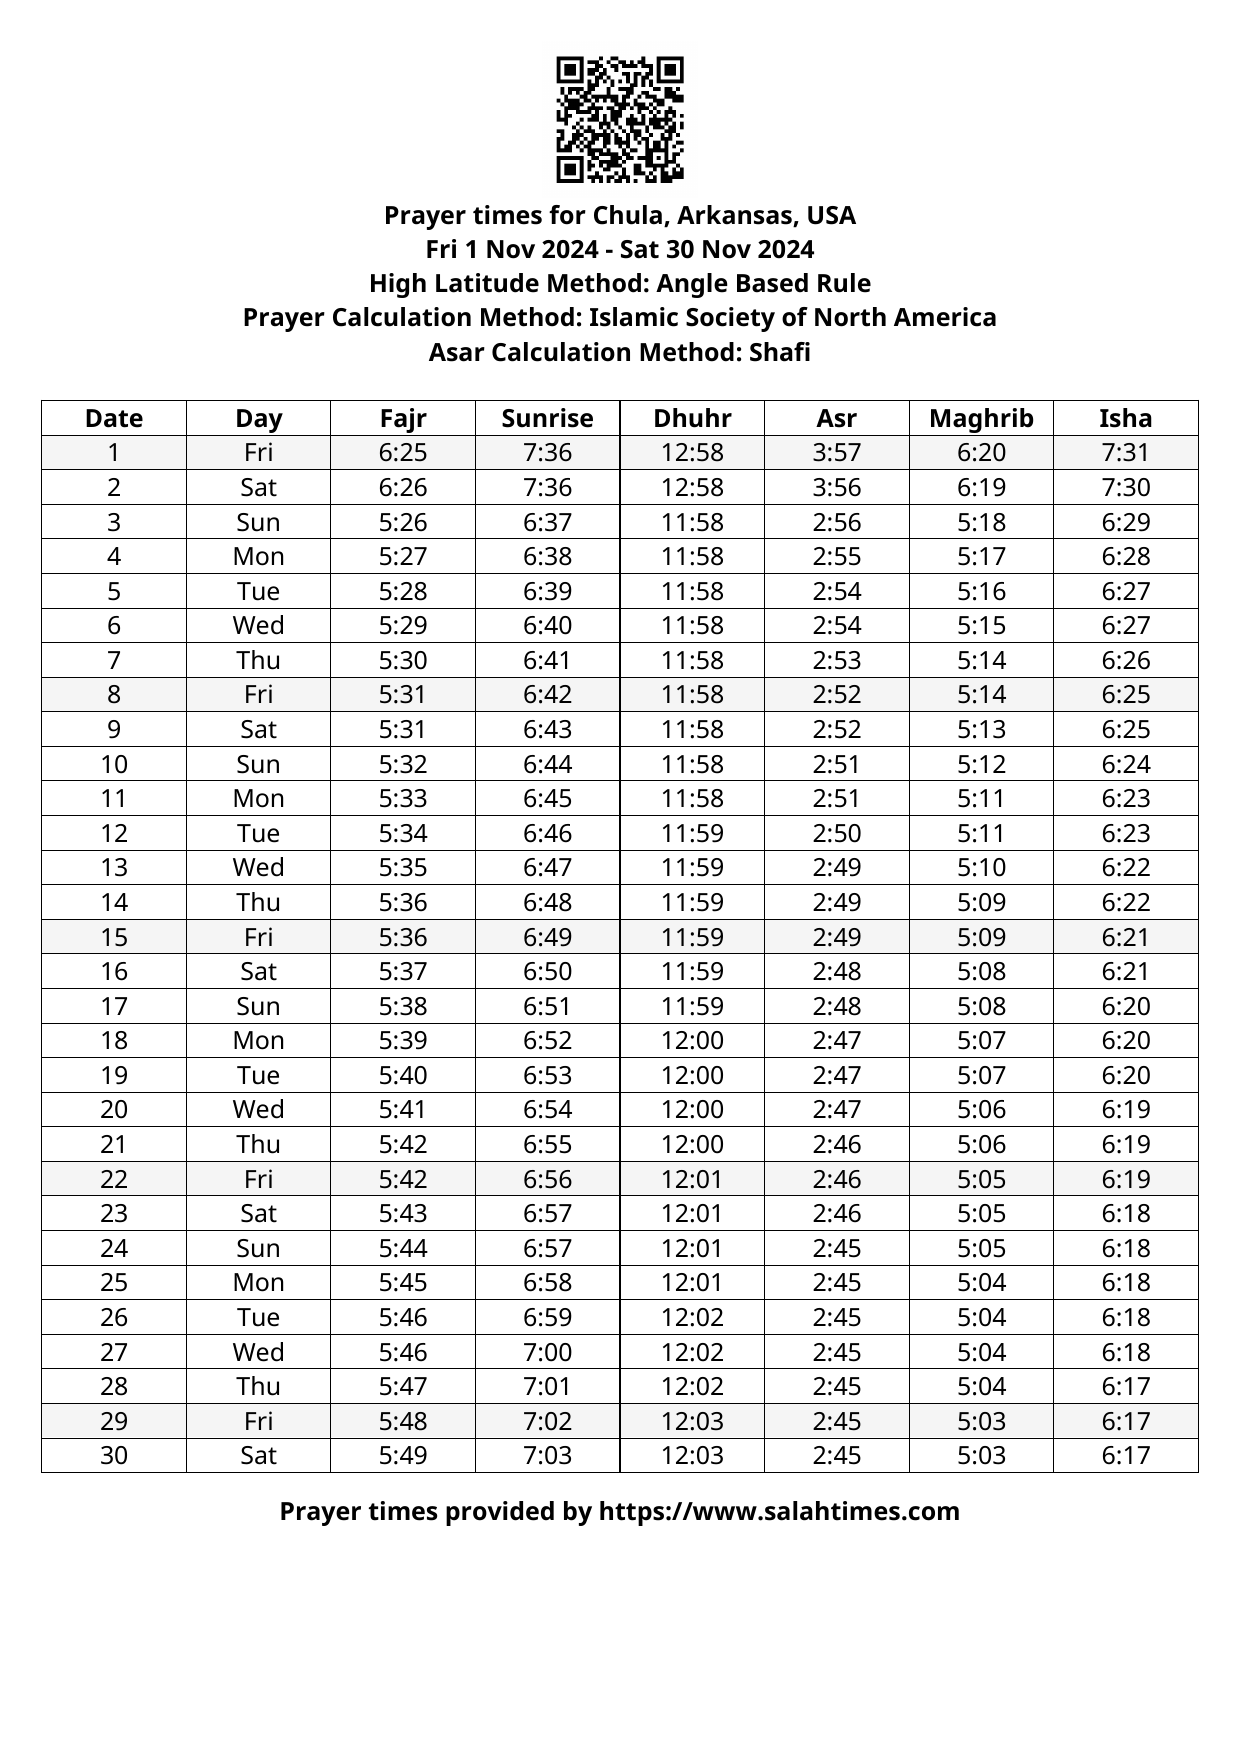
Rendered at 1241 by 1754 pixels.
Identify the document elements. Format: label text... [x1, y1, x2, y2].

table_cell Sun [187, 505, 330, 538]
table_cell 2:45 [765, 1335, 909, 1368]
table_cell 5:48 [331, 1404, 475, 1437]
table_cell 5:36 [331, 920, 475, 953]
table_cell 2:52 [765, 678, 909, 711]
table_cell 6:24 [1054, 747, 1198, 780]
table_cell 5:07 [910, 1058, 1053, 1092]
text High Latitude Method: Angle Based Rule [42, 266, 1198, 300]
table_cell 6:18 [1054, 1196, 1198, 1230]
table_cell 22 [42, 1162, 186, 1195]
table_cell 6:20 [1054, 989, 1198, 1022]
table_cell 6 [42, 609, 186, 642]
table_cell 29 [42, 1404, 186, 1437]
table_cell 6:53 [476, 1058, 619, 1092]
table_cell 5:33 [331, 781, 475, 815]
table_cell 6:51 [476, 989, 619, 1022]
table_cell 5:12 [910, 747, 1053, 780]
table_cell 6:19 [1054, 1093, 1198, 1126]
table_cell 3 [42, 505, 186, 538]
table_cell 6:17 [1054, 1404, 1198, 1437]
table_cell 5:46 [331, 1300, 475, 1334]
table_cell 5:37 [331, 954, 475, 988]
table_cell 6:46 [476, 816, 619, 849]
table_cell 2:48 [765, 989, 909, 1022]
table_cell 2:46 [765, 1162, 909, 1195]
table_cell 6:25 [331, 436, 475, 469]
table_cell 6:55 [476, 1127, 619, 1161]
table_cell 12 [42, 816, 186, 849]
table_cell Sat [187, 1439, 330, 1472]
table_header Maghrib [910, 401, 1053, 434]
table_cell 2:56 [765, 505, 909, 538]
table_cell 6:54 [476, 1093, 619, 1126]
table_cell 6:17 [1054, 1439, 1198, 1472]
table_cell 25 [42, 1266, 186, 1299]
table_cell 5:14 [910, 643, 1053, 677]
table_cell 6:20 [1054, 1024, 1198, 1057]
table_cell 6:18 [1054, 1266, 1198, 1299]
table_cell Fri [187, 1162, 330, 1195]
table_cell 12:00 [621, 1093, 764, 1126]
table_cell Tue [187, 1058, 330, 1092]
table_cell 2:48 [765, 954, 909, 988]
table_cell 11:59 [621, 885, 764, 919]
table_cell 5:31 [331, 712, 475, 746]
table_cell 6:40 [476, 609, 619, 642]
table_cell 7:31 [1054, 436, 1198, 469]
table_cell Fri [187, 678, 330, 711]
table_cell 5:43 [331, 1196, 475, 1230]
table_cell 5:10 [910, 851, 1053, 884]
table_cell Fri [187, 1404, 330, 1437]
table_cell 5:38 [331, 989, 475, 1022]
table_cell 2:49 [765, 885, 909, 919]
table_cell 19 [42, 1058, 186, 1092]
table_cell 2:47 [765, 1058, 909, 1092]
table_cell 7:30 [1054, 470, 1198, 504]
table_cell Thu [187, 1127, 330, 1161]
table_cell 27 [42, 1335, 186, 1368]
table_cell 5:03 [910, 1439, 1053, 1472]
table_cell Sat [187, 712, 330, 746]
table_cell Thu [187, 1369, 330, 1403]
table_cell 5:08 [910, 989, 1053, 1022]
table_cell 11:58 [621, 539, 764, 573]
table_cell 4 [42, 539, 186, 573]
table_cell 2:45 [765, 1439, 909, 1472]
table_cell Sat [187, 954, 330, 988]
table_cell 5:14 [910, 678, 1053, 711]
table_cell 5:31 [331, 678, 475, 711]
table_cell 2:45 [765, 1266, 909, 1299]
table_cell 12:03 [621, 1439, 764, 1472]
table_cell 2:51 [765, 747, 909, 780]
table_cell 6:42 [476, 678, 619, 711]
table_cell Wed [187, 1093, 330, 1126]
table_cell 5:04 [910, 1300, 1053, 1334]
table_cell 2:55 [765, 539, 909, 573]
table_cell 6:20 [910, 436, 1053, 469]
table_cell 6:22 [1054, 885, 1198, 919]
table_cell 14 [42, 885, 186, 919]
table_cell 6:45 [476, 781, 619, 815]
table_cell 11:59 [621, 989, 764, 1022]
table_cell Mon [187, 539, 330, 573]
table_cell 6:52 [476, 1024, 619, 1057]
table_cell Thu [187, 643, 330, 677]
table_cell 6:20 [1054, 1058, 1198, 1092]
table_header Isha [1054, 401, 1198, 434]
table_cell 3:57 [765, 436, 909, 469]
table_cell 11:58 [621, 781, 764, 815]
table_cell 6:17 [1054, 1369, 1198, 1403]
table_cell 6:18 [1054, 1231, 1198, 1264]
table_cell 5:49 [331, 1439, 475, 1472]
table_cell Sat [187, 1196, 330, 1230]
table_cell Tue [187, 574, 330, 607]
table_cell 2:45 [765, 1300, 909, 1334]
table_cell 2:53 [765, 643, 909, 677]
table_cell 10 [42, 747, 186, 780]
table_cell 2:52 [765, 712, 909, 746]
table_header Day [187, 401, 330, 434]
table_cell 2:54 [765, 609, 909, 642]
table_cell 6:39 [476, 574, 619, 607]
table_cell 2:46 [765, 1196, 909, 1230]
table_cell 2:45 [765, 1231, 909, 1264]
table_cell 2:50 [765, 816, 909, 849]
table_cell 5 [42, 574, 186, 607]
table_cell 5:05 [910, 1196, 1053, 1230]
table_cell 6:59 [476, 1300, 619, 1334]
table_cell 7 [42, 643, 186, 677]
table_cell 5:28 [331, 574, 475, 607]
table_cell 12:01 [621, 1196, 764, 1230]
table_cell 7:00 [476, 1335, 619, 1368]
table_cell Fri [187, 920, 330, 953]
table_cell 11:59 [621, 816, 764, 849]
table_cell 13 [42, 851, 186, 884]
table_cell 1 [42, 436, 186, 469]
table_cell 5:34 [331, 816, 475, 849]
table_cell 6:56 [476, 1162, 619, 1195]
table_cell 11:58 [621, 747, 764, 780]
table_cell 6:48 [476, 885, 619, 919]
table_cell Tue [187, 816, 330, 849]
table_cell 11 [42, 781, 186, 815]
table_cell 26 [42, 1300, 186, 1334]
table_cell 5:09 [910, 885, 1053, 919]
table_cell 6:18 [1054, 1300, 1198, 1334]
table_cell 21 [42, 1127, 186, 1161]
table_cell 6:19 [1054, 1162, 1198, 1195]
table_cell 5:18 [910, 505, 1053, 538]
table_cell 5:26 [331, 505, 475, 538]
table_cell 12:02 [621, 1335, 764, 1368]
table_cell 6:21 [1054, 954, 1198, 988]
table_cell 2:49 [765, 851, 909, 884]
table_cell Sun [187, 989, 330, 1022]
table_cell 7:01 [476, 1369, 619, 1403]
table_cell 16 [42, 954, 186, 988]
table_cell 6:25 [1054, 712, 1198, 746]
table_cell 20 [42, 1093, 186, 1126]
table_cell 6:50 [476, 954, 619, 988]
table_cell 6:19 [910, 470, 1053, 504]
table_cell 6:58 [476, 1266, 619, 1299]
table_cell 5:08 [910, 954, 1053, 988]
table_cell 5:06 [910, 1127, 1053, 1161]
table_cell 5:30 [331, 643, 475, 677]
table_cell 5:32 [331, 747, 475, 780]
table_cell 5:42 [331, 1127, 475, 1161]
table_cell 12:00 [621, 1024, 764, 1057]
table_cell 5:05 [910, 1162, 1053, 1195]
table_cell Mon [187, 1024, 330, 1057]
table_cell 6:57 [476, 1196, 619, 1230]
table_cell 2:49 [765, 920, 909, 953]
table_cell 5:04 [910, 1369, 1053, 1403]
table_cell 6:28 [1054, 539, 1198, 573]
table_cell 7:36 [476, 436, 619, 469]
table_cell 12:01 [621, 1266, 764, 1299]
table_cell 24 [42, 1231, 186, 1264]
table_cell 2:47 [765, 1024, 909, 1057]
table_cell 28 [42, 1369, 186, 1403]
table_header Dhuhr [621, 401, 764, 434]
table_cell 2:46 [765, 1127, 909, 1161]
table_cell 5:17 [910, 539, 1053, 573]
table_header Sunrise [476, 401, 619, 434]
table_cell 11:59 [621, 954, 764, 988]
text Prayer times for Chula, Arkansas, USA [42, 198, 1198, 232]
table_cell 7:02 [476, 1404, 619, 1437]
table_cell Sat [187, 470, 330, 504]
table_cell 6:25 [1054, 678, 1198, 711]
table_cell 12:02 [621, 1300, 764, 1334]
text Asar Calculation Method: Shafi [42, 334, 1198, 368]
table_cell 12:02 [621, 1369, 764, 1403]
table_cell 23 [42, 1196, 186, 1230]
table_cell 3:56 [765, 470, 909, 504]
table_cell 2:45 [765, 1369, 909, 1403]
table_header Fajr [331, 401, 475, 434]
table_cell 11:58 [621, 678, 764, 711]
table_cell Tue [187, 1300, 330, 1334]
table_cell 5:11 [910, 816, 1053, 849]
table_cell 7:03 [476, 1439, 619, 1472]
table_cell 12:58 [621, 470, 764, 504]
table_cell 5:39 [331, 1024, 475, 1057]
table_cell 5:46 [331, 1335, 475, 1368]
table_cell 5:45 [331, 1266, 475, 1299]
table_cell Mon [187, 1266, 330, 1299]
table_cell 15 [42, 920, 186, 953]
table_cell 5:06 [910, 1093, 1053, 1126]
table_cell 17 [42, 989, 186, 1022]
table_cell Thu [187, 885, 330, 919]
table_cell 6:49 [476, 920, 619, 953]
table_cell 5:16 [910, 574, 1053, 607]
table_cell 5:03 [910, 1404, 1053, 1437]
table_cell 12:00 [621, 1058, 764, 1092]
table_cell 5:35 [331, 851, 475, 884]
table_cell Sun [187, 747, 330, 780]
table_cell 12:01 [621, 1231, 764, 1264]
table_cell 12:58 [621, 436, 764, 469]
table_cell 2:47 [765, 1093, 909, 1126]
table_cell 5:41 [331, 1093, 475, 1126]
table_cell 6:38 [476, 539, 619, 573]
table_cell 5:42 [331, 1162, 475, 1195]
table_cell 5:09 [910, 920, 1053, 953]
table_cell 5:36 [331, 885, 475, 919]
table_cell 12:01 [621, 1162, 764, 1195]
table_cell 6:29 [1054, 505, 1198, 538]
table_cell 6:37 [476, 505, 619, 538]
table_cell 6:47 [476, 851, 619, 884]
picture [542, 41, 699, 198]
table_header Asr [765, 401, 909, 434]
table_cell 11:58 [621, 505, 764, 538]
table_cell 6:18 [1054, 1335, 1198, 1368]
table_cell 5:05 [910, 1231, 1053, 1264]
table_cell 5:04 [910, 1335, 1053, 1368]
table_cell 6:27 [1054, 609, 1198, 642]
table_cell 6:43 [476, 712, 619, 746]
table_header Date [42, 401, 186, 434]
table_cell 5:47 [331, 1369, 475, 1403]
table_cell 6:27 [1054, 574, 1198, 607]
table_cell 7:36 [476, 470, 619, 504]
table_cell 5:04 [910, 1266, 1053, 1299]
table_cell 6:22 [1054, 851, 1198, 884]
table_cell 5:44 [331, 1231, 475, 1264]
table_cell 6:23 [1054, 816, 1198, 849]
table_cell Wed [187, 1335, 330, 1368]
table_cell 6:41 [476, 643, 619, 677]
text Prayer times provided by https://www.salahtimes.com [42, 1494, 1198, 1528]
table_cell Wed [187, 609, 330, 642]
table_cell 6:21 [1054, 920, 1198, 953]
table_cell 6:26 [1054, 643, 1198, 677]
table_cell 12:03 [621, 1404, 764, 1437]
table_cell 5:29 [331, 609, 475, 642]
table_cell 11:58 [621, 574, 764, 607]
table_cell 11:59 [621, 851, 764, 884]
table_cell 12:00 [621, 1127, 764, 1161]
table_cell Fri [187, 436, 330, 469]
table_cell Mon [187, 781, 330, 815]
table_cell 6:44 [476, 747, 619, 780]
table_cell 9 [42, 712, 186, 746]
table_cell 6:23 [1054, 781, 1198, 815]
table_cell 2:45 [765, 1404, 909, 1437]
table_cell 5:13 [910, 712, 1053, 746]
table_cell 2 [42, 470, 186, 504]
text Prayer Calculation Method: Islamic Society of North America [42, 300, 1198, 334]
table_cell 5:40 [331, 1058, 475, 1092]
text Fri 1 Nov 2024 - Sat 30 Nov 2024 [42, 232, 1198, 266]
table_cell 11:59 [621, 920, 764, 953]
table_cell 5:11 [910, 781, 1053, 815]
table_cell Wed [187, 851, 330, 884]
table_cell 5:27 [331, 539, 475, 573]
table_cell 30 [42, 1439, 186, 1472]
table_cell 6:19 [1054, 1127, 1198, 1161]
table_cell 11:58 [621, 712, 764, 746]
table_cell 11:58 [621, 643, 764, 677]
table_cell 8 [42, 678, 186, 711]
table_cell 2:54 [765, 574, 909, 607]
table_cell 2:51 [765, 781, 909, 815]
table_cell 6:26 [331, 470, 475, 504]
table_cell Sun [187, 1231, 330, 1264]
table_cell 5:15 [910, 609, 1053, 642]
table_cell 6:57 [476, 1231, 619, 1264]
table_cell 5:07 [910, 1024, 1053, 1057]
table_cell 11:58 [621, 609, 764, 642]
table_cell 18 [42, 1024, 186, 1057]
